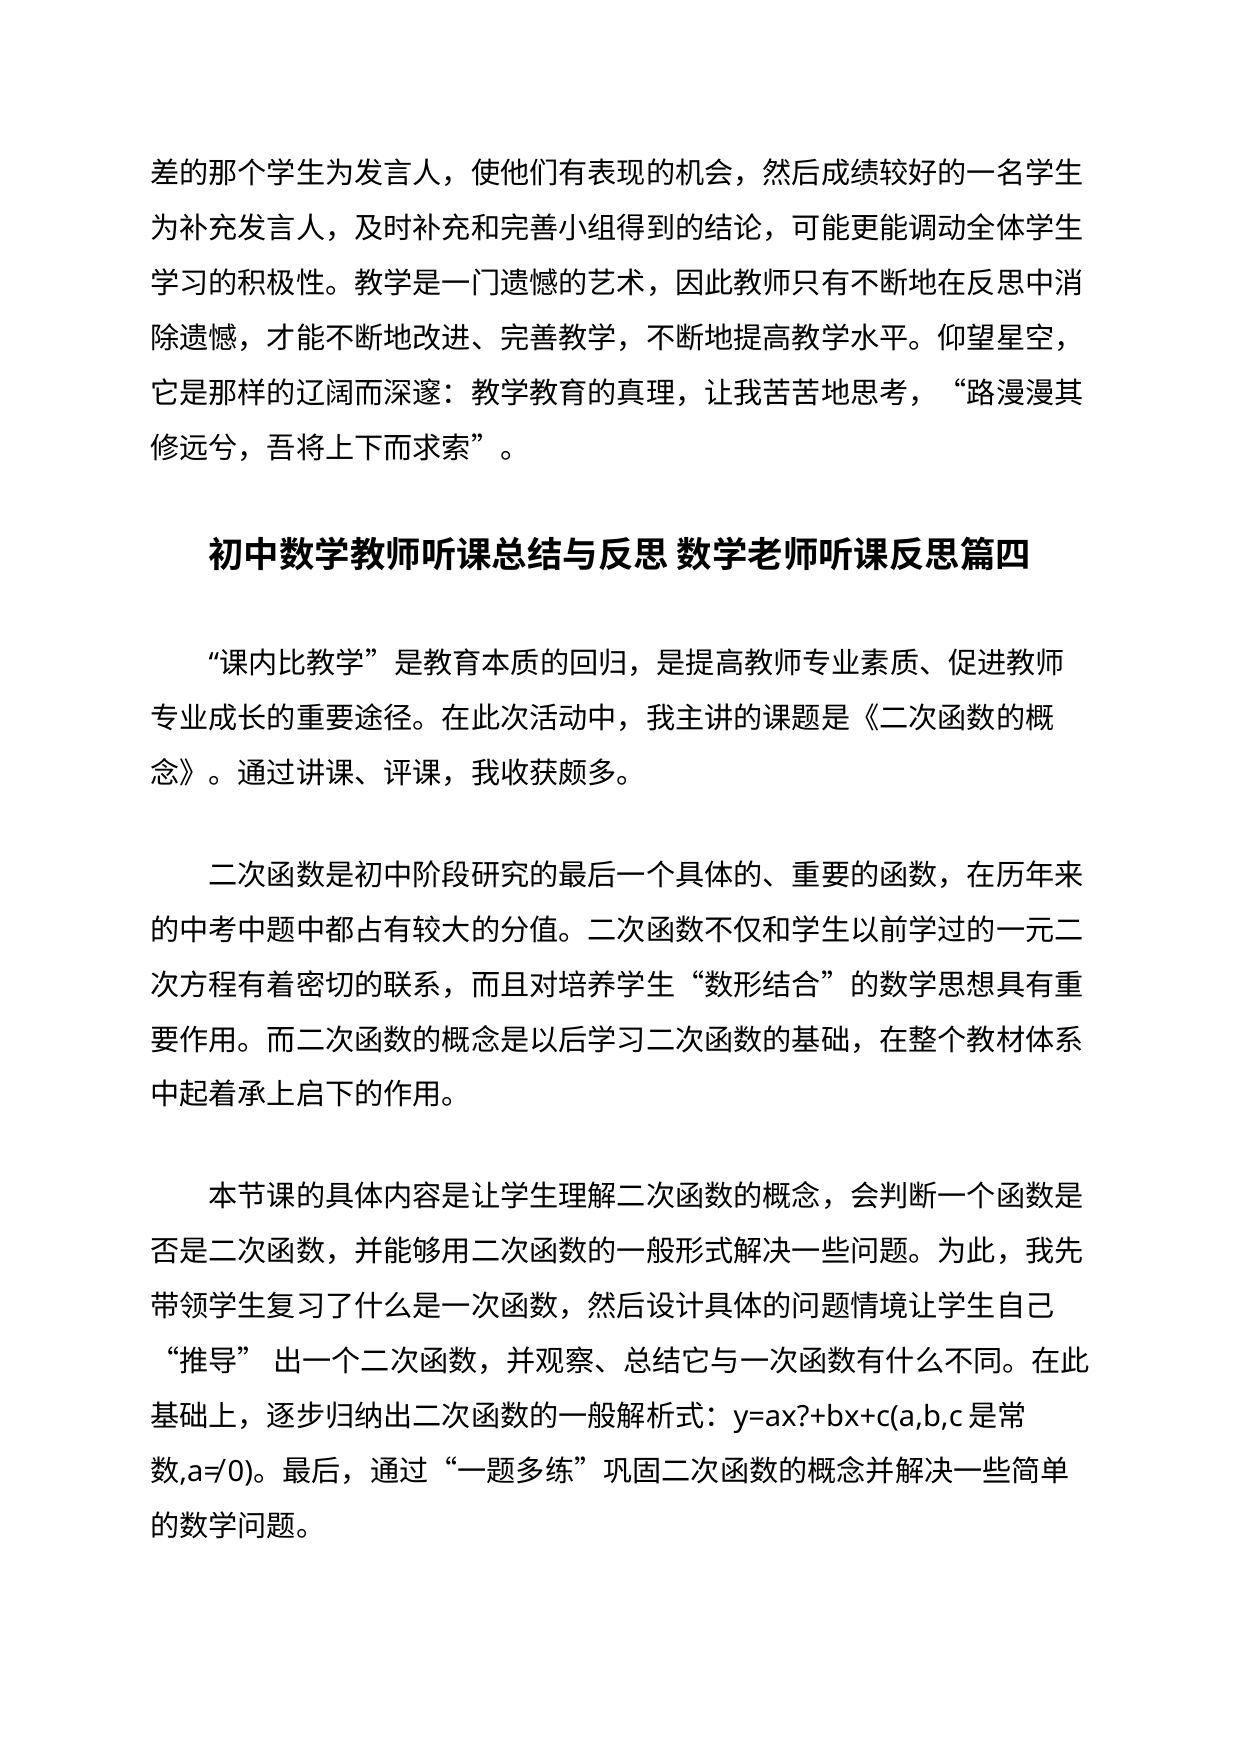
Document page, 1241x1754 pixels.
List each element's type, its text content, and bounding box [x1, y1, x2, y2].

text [150, 150, 1090, 467]
text 本节课的具体内容是让学生理解二次函数的概念，会判断一个函数是否是二次函数，并能够用二次函数的一般形式解决一些问题。为此，我先带领学生复习了什么是一次函数，然后设计具体的问题情境让学生自己“推导” 出一个二次函数，并观察、总结它与一次函数有什么不同。在此基础上，逐步归纳出二次函数的一般解析式：y=ax?+bx+c(a,b,c是常数,a≠ 0)。最后，通过“一题多练”巩固二次函数的概念并解决一些简单的数学问题。 [150, 1173, 1090, 1544]
text “课内比教学”是教育本质的回归，是提高教师专业素质、促进教师专业成长的重要途径。在此次活动中，我主讲的课题是《二次函数的概念》。通过讲课、评课，我收获颇多。 [150, 640, 1090, 792]
text 初中数学教师听课总结与反思 数学老师听课反思篇四 [150, 526, 1090, 577]
text 二次函数是初中阶段研究的最后一个具体的、重要的函数，在历年来的中考中题中都占有较大的分值。二次函数不仅和学生以前学过的一元二次方程有着密切的联系，而且对培养学生“数形结合”的数学思想具有重要作用。而二次函数的概念是以后学习二次函数的基础，在整个教材体系中起着承上启下的作用。 [150, 851, 1090, 1113]
